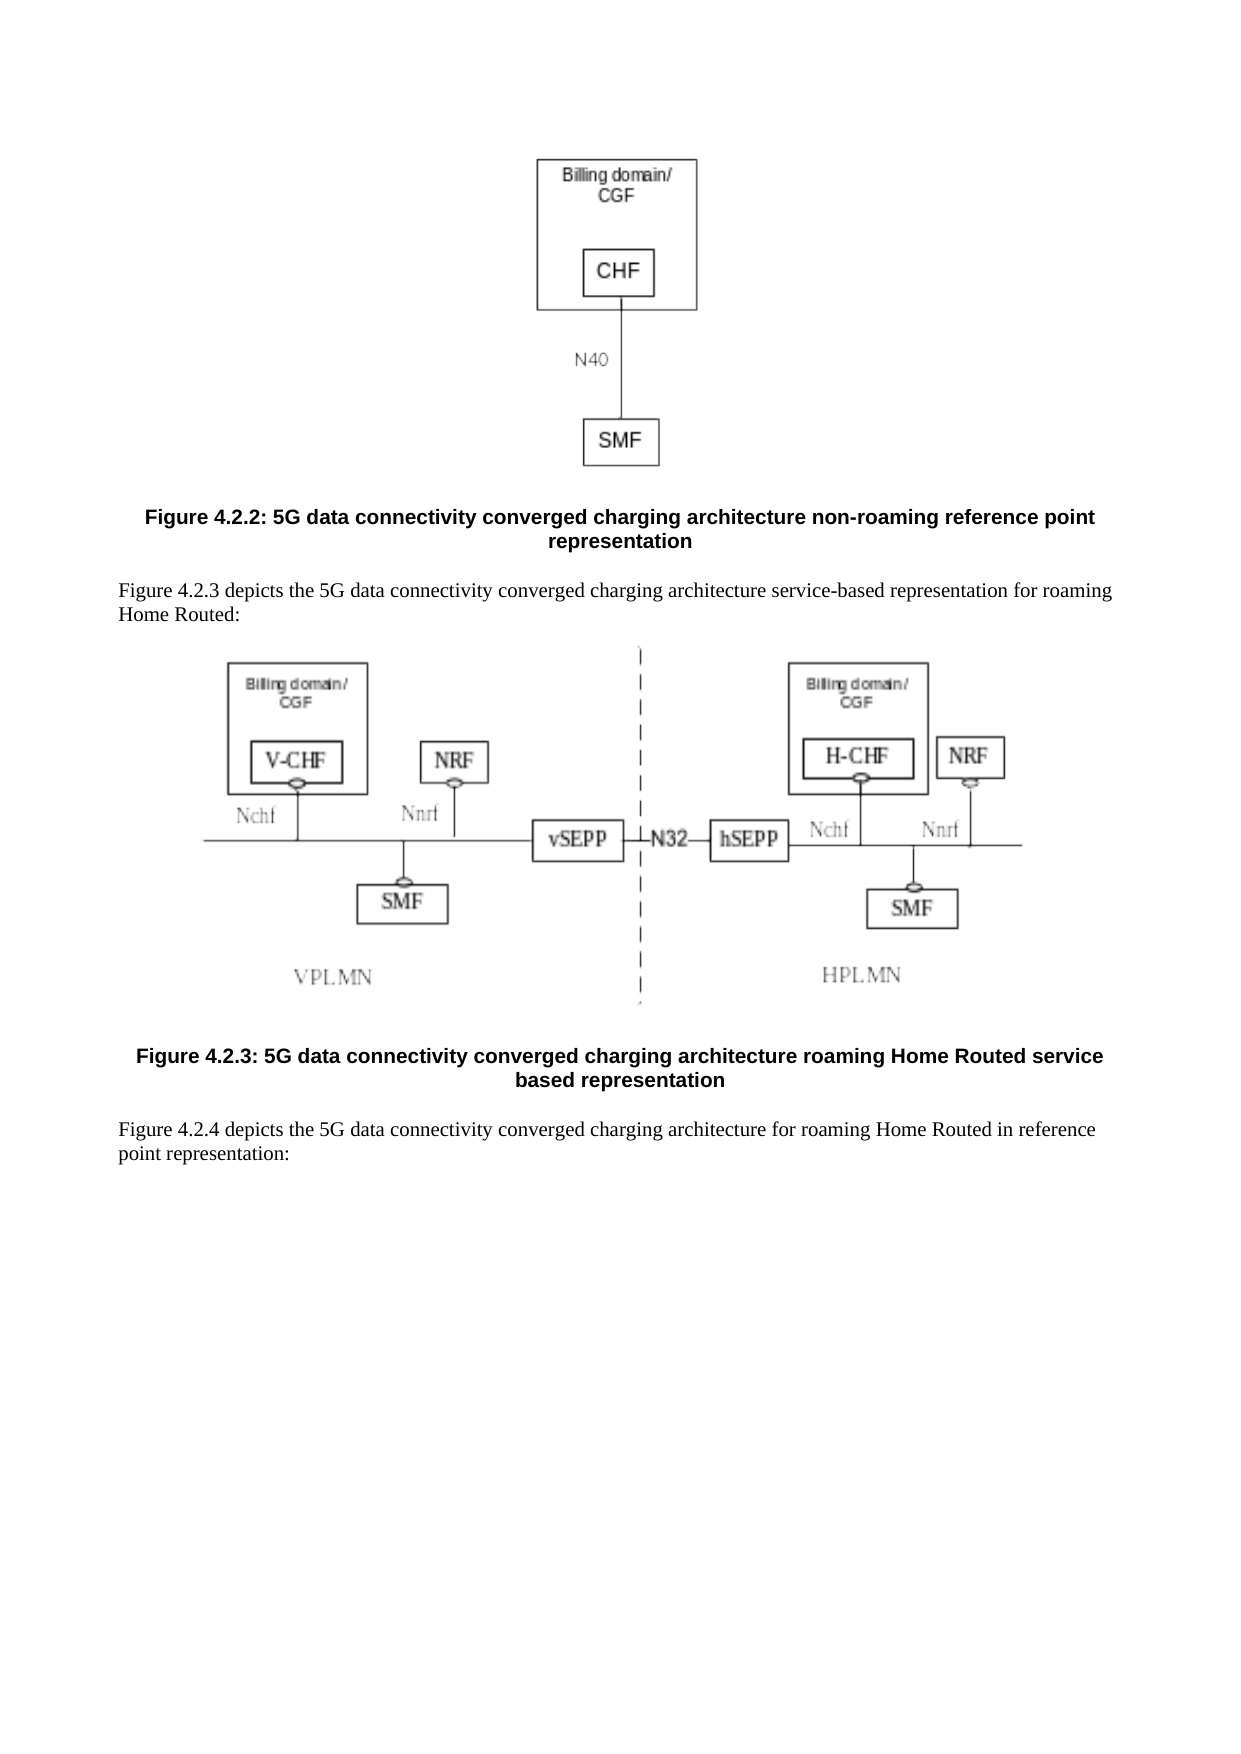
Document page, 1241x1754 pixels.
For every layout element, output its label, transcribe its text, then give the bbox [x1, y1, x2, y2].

text Figure 4.2.2: 5G data connectivity converged charging architecture non-roaming reference point representation [118, 504, 1122, 552]
text Figure 4.2.4 depicts the 5G data connectivity converged charging architecture for roaming Home Routed in reference point representation: [118, 1117, 1122, 1165]
text Figure 4.2.3 depicts the 5G data connectivity converged charging architecture service-based representation for roaming Home Routed: [118, 577, 1122, 626]
text Figure 4.2.3: 5G data connectivity converged charging architecture roaming Home Routed service based representation [118, 1044, 1122, 1092]
